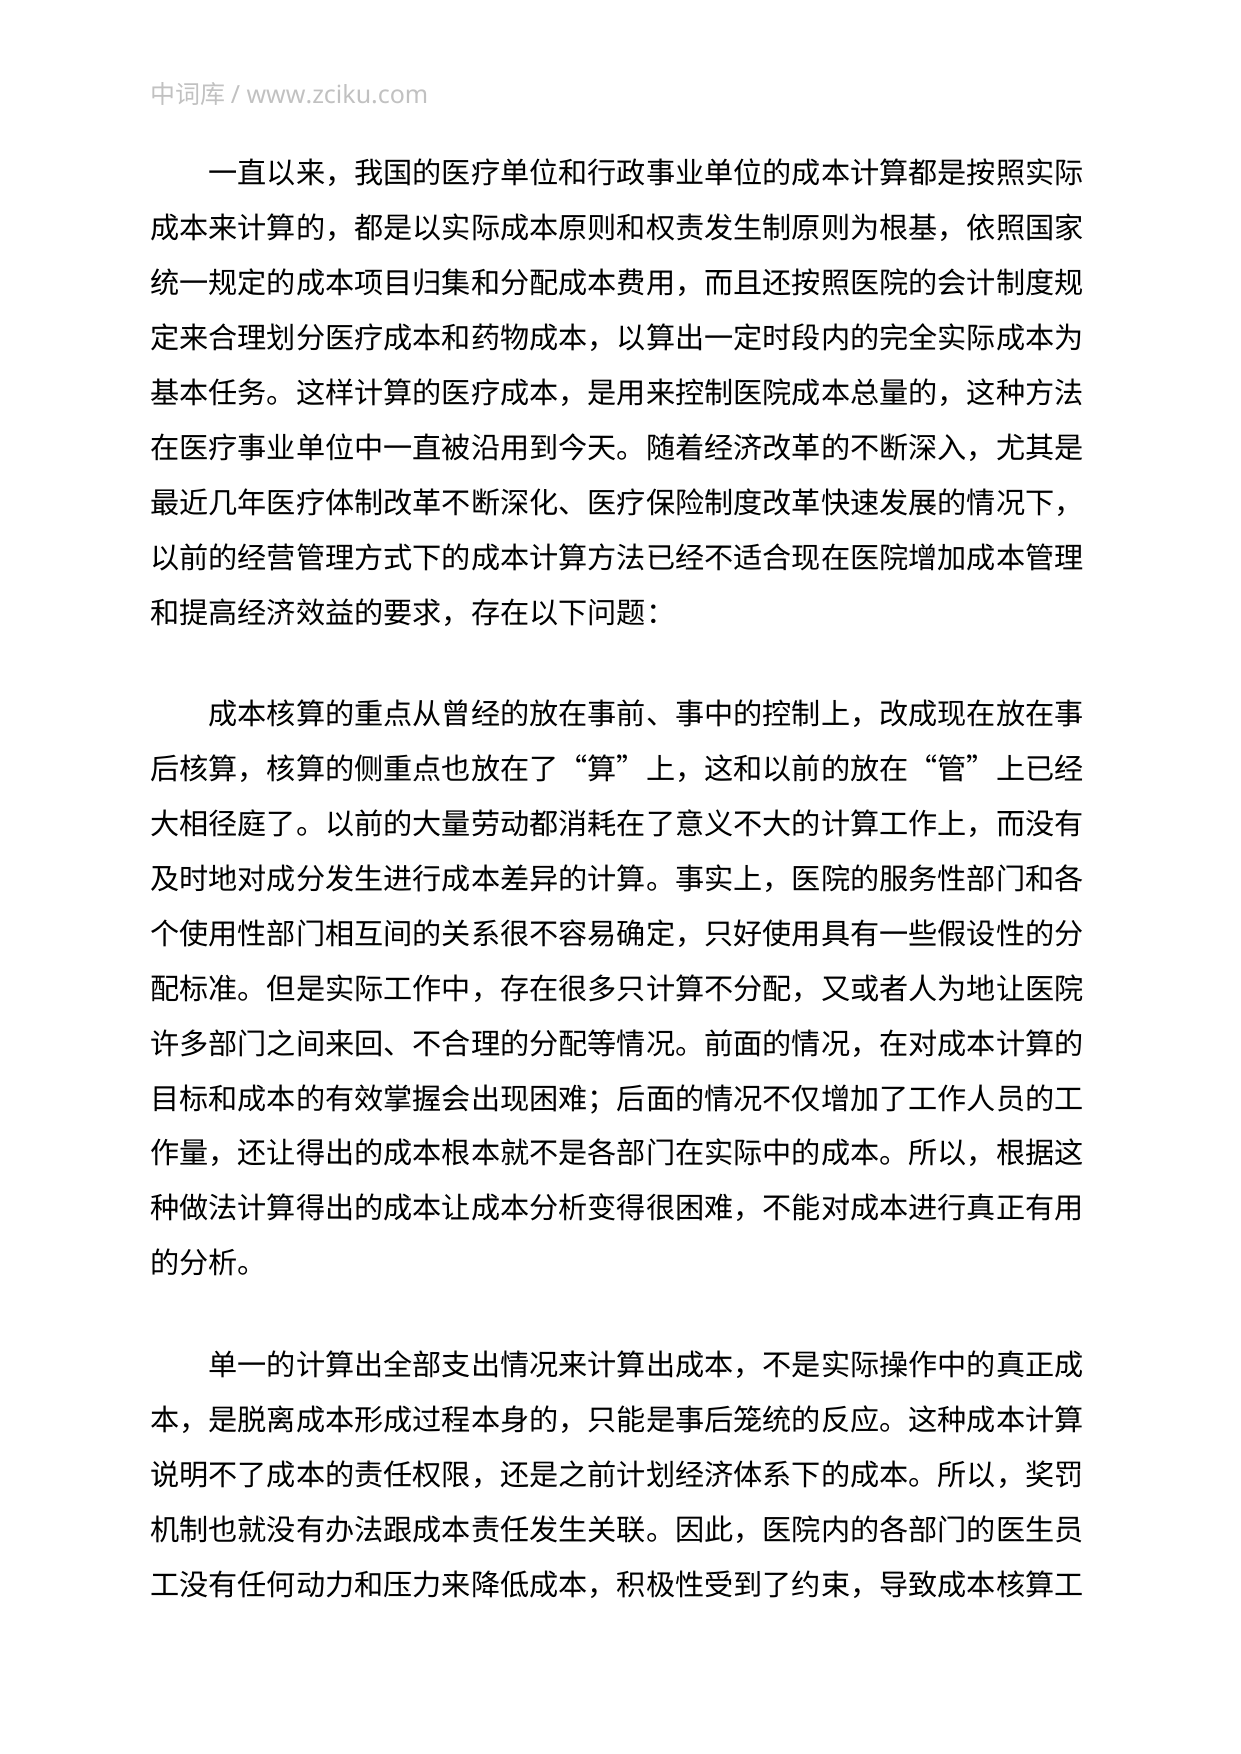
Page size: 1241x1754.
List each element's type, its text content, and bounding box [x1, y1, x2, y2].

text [150, 1342, 1090, 1603]
text 成本核算的重点从曾经的放在事前、事中的控制上，改成现在放在事后核算，核算的侧重点也放在了“算”上，这和以前的放在“管”上已经大相径庭了。以前的大量劳动都消耗在了意义不大的计算工作上，而没有及时地对成分发生进行成本差异的计算。事实上，医院的服务性部门和各个使用性部门相互间的关系很不容易确定，只好使用具有一些假设性的分配标准。但是实际工作中，存在很多只计算不分配，又或者人为地让医院许多部门之间来回、不合理的分配等情况。前面的情况，在对成本计算的目标和成本的有效掌握会出现困难；后面的情况不仅增加了工作人员的工作量，还让得出的成本根本就不是各部门在实际中的成本。所以，根据这种做法计算得出的成本让成本分析变得很困难，不能对成本进行真正有用的分析。 [150, 691, 1090, 1282]
text 一直以来，我国的医疗单位和行政事业单位的成本计算都是按照实际成本来计算的，都是以实际成本原则和权责发生制原则为根基，依照国家统一规定的成本项目归集和分配成本费用，而且还按照医院的会计制度规定来合理划分医疗成本和药物成本，以算出一定时段内的完全实际成本为基本任务。这样计算的医疗成本，是用来控制医院成本总量的，这种方法在医疗事业单位中一直被沿用到今天。随着经济改革的不断深入，尤其是最近几年医疗体制改革不断深化、医疗保险制度改革快速发展的情况下，以前的经营管理方式下的成本计算方法已经不适合现在医院增加成本管理和提高经济效益的要求，存在以下问题： [150, 150, 1090, 631]
